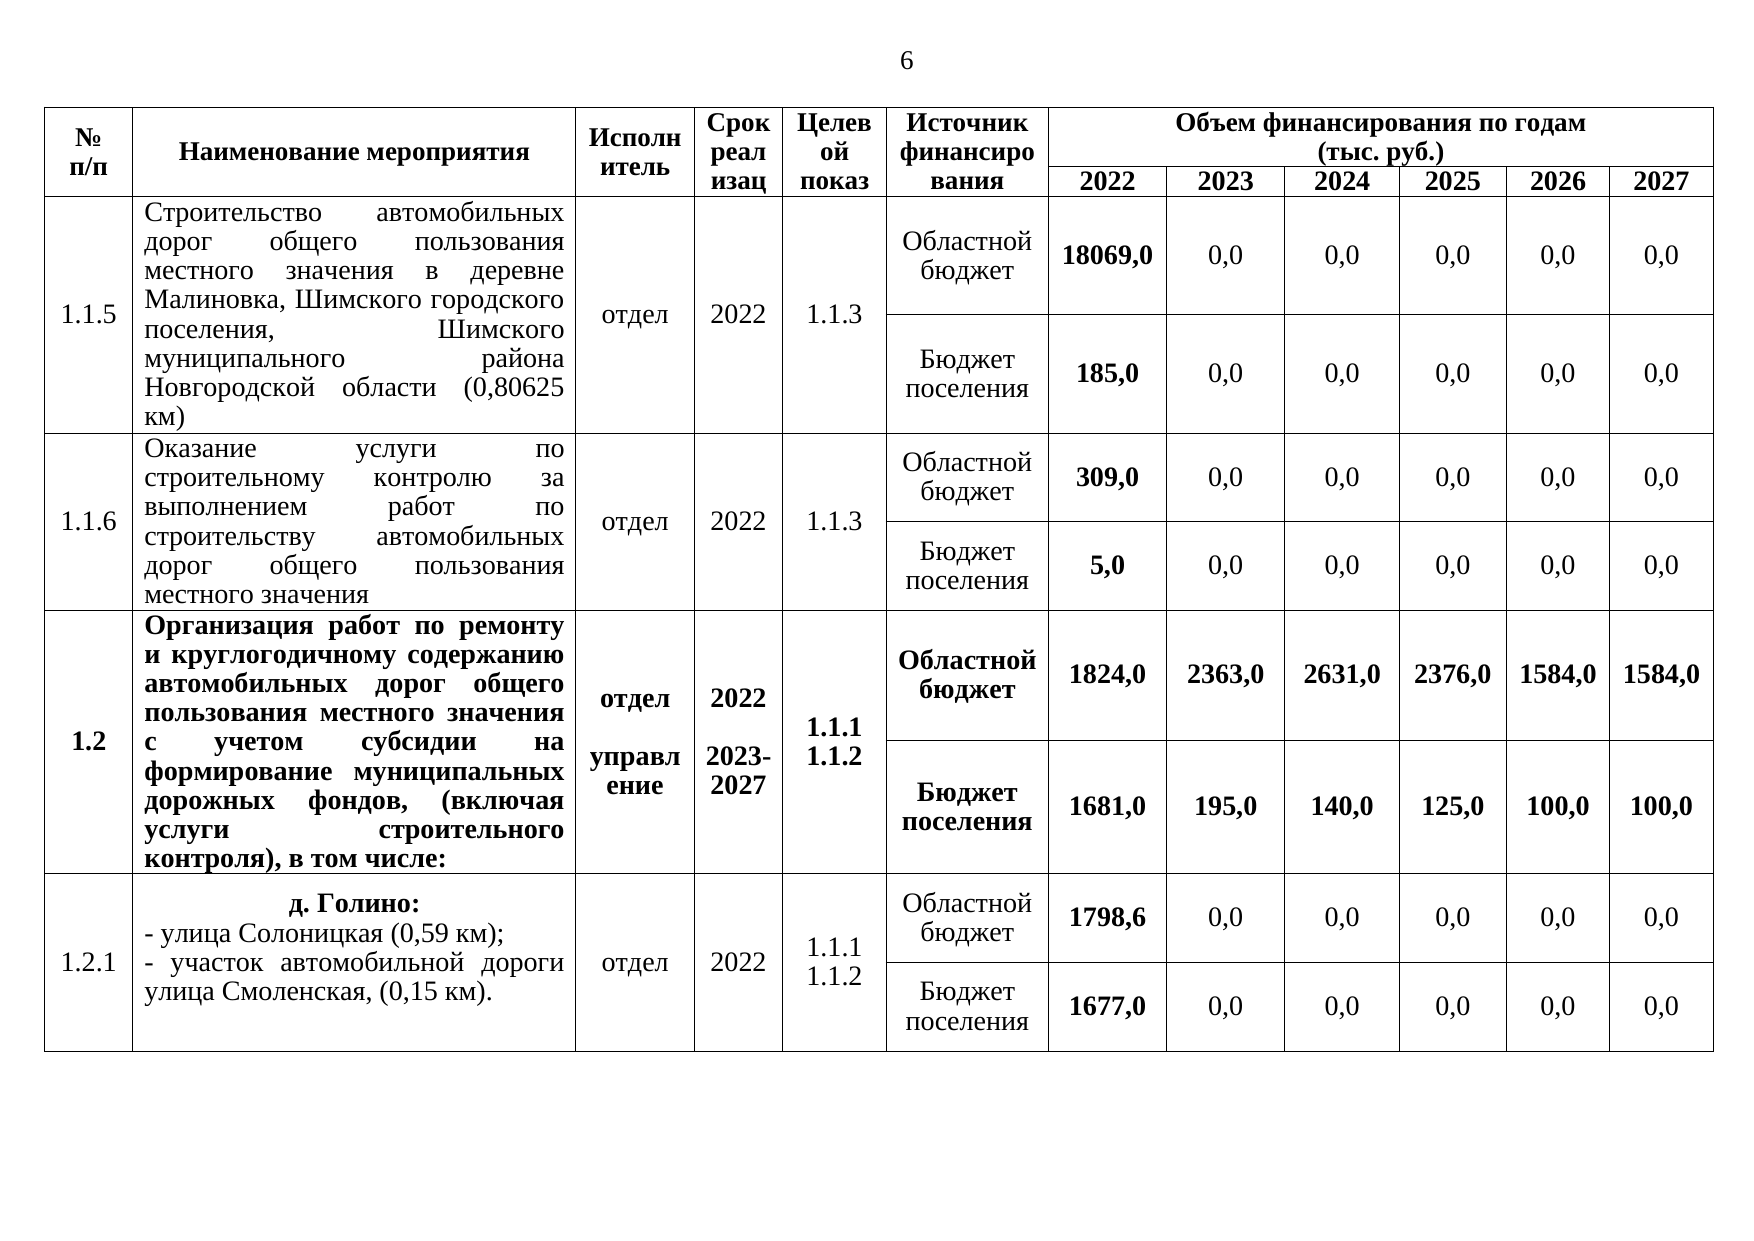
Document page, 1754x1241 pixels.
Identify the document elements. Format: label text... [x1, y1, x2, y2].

table_cell 1.1.3 [783, 197, 886, 432]
table_header Источник финансирования [887, 108, 1048, 196]
table_cell 1798,6 [1049, 874, 1166, 962]
table_cell 2022 [695, 197, 782, 432]
table_cell Областной бюджет [887, 611, 1048, 739]
table_cell 185,0 [1049, 315, 1166, 432]
table_cell 309,0 [1049, 434, 1166, 521]
table_cell 1.1.1 1.1.2 [783, 611, 886, 873]
table_cell 2026 [1507, 167, 1609, 196]
table_cell 0,0 [1167, 197, 1284, 314]
table_header Целевой показатель [783, 108, 886, 196]
table_cell 5,0 [1049, 522, 1166, 610]
table_cell отдел управление [576, 611, 694, 873]
table_cell 0,0 [1285, 963, 1399, 1051]
table_cell 2023 [1167, 167, 1284, 196]
table_cell 1824,0 [1049, 611, 1166, 739]
table_cell 0,0 [1167, 434, 1284, 521]
table_cell 1677,0 [1049, 963, 1166, 1051]
table_cell 0,0 [1400, 963, 1506, 1051]
table_cell отдел [576, 197, 694, 432]
table_cell отдел [576, 434, 694, 610]
table_header Исполнитель [576, 108, 694, 196]
table_cell 0,0 [1507, 874, 1609, 962]
table_cell 0,0 [1507, 522, 1609, 610]
table_cell 0,0 [1610, 434, 1713, 521]
table_header Наименование мероприятия [133, 108, 575, 196]
table_cell 1.1.1 1.1.2 [783, 874, 886, 1051]
table_cell 18069,0 [1049, 197, 1166, 314]
table_cell Бюджет поселения [887, 963, 1048, 1051]
table_cell Областной бюджет [887, 874, 1048, 962]
table_cell 1.1.5 [45, 197, 132, 432]
table_cell 0,0 [1285, 315, 1399, 432]
table_cell 0,0 [1285, 522, 1399, 610]
table_cell Организация работ по ремонту и круглогодичному содержанию автомобильных дорог общего пользования местного значения с учетом субсидии на формирование муниципальных дорожных фондов, (включая услуги строительного контроля), в том числе: [133, 611, 575, 873]
table_cell 140,0 [1285, 741, 1399, 873]
table_cell Областной бюджет [887, 197, 1048, 314]
table_cell 1.1.3 [783, 434, 886, 610]
table_cell 0,0 [1610, 197, 1713, 314]
table_cell 2024 [1285, 167, 1399, 196]
table_cell 1.2.1 [45, 874, 132, 1051]
table_cell 100,0 [1610, 741, 1713, 873]
table_cell Строительство автомобильных дорог общего пользования местного значения в деревне Малиновка, Шимского городского поселения, Шимского муниципального района Новгородской области (0,80625 км) [133, 197, 575, 432]
table_cell 0,0 [1507, 963, 1609, 1051]
table_cell 100,0 [1507, 741, 1609, 873]
table_cell 1.1.6 [45, 434, 132, 610]
table_cell 125,0 [1400, 741, 1506, 873]
table_cell 195,0 [1167, 741, 1284, 873]
table_cell 2022 [1049, 167, 1166, 196]
table_header Объем финансирования по годам (тыс. руб.) [1049, 108, 1713, 166]
table_cell 0,0 [1167, 874, 1284, 962]
table_cell 1.2 [45, 611, 132, 873]
table_cell 2027 [1610, 167, 1713, 196]
table_cell 0,0 [1167, 315, 1284, 432]
table_cell 0,0 [1507, 315, 1609, 432]
table_cell 0,0 [1400, 522, 1506, 610]
table_cell Областной бюджет [887, 434, 1048, 521]
table_cell 1681,0 [1049, 741, 1166, 873]
table_cell отдел [576, 874, 694, 1051]
table_cell 0,0 [1400, 434, 1506, 521]
table_cell 0,0 [1400, 874, 1506, 962]
table_cell 0,0 [1610, 315, 1713, 432]
table_cell 0,0 [1610, 874, 1713, 962]
table_cell 0,0 [1507, 434, 1609, 521]
table_cell 0,0 [1507, 197, 1609, 314]
table_cell 0,0 [1610, 522, 1713, 610]
table_cell 2631,0 [1285, 611, 1399, 739]
table_cell 2363,0 [1167, 611, 1284, 739]
table_cell Оказание услуги по строительному контролю за выполнением работ по строительству автомобильных дорог общего пользования местного значения [133, 434, 575, 610]
table_cell 1584,0 [1610, 611, 1713, 739]
table_cell 2022 [695, 874, 782, 1051]
table_cell 1584,0 [1507, 611, 1609, 739]
table_cell 2022 2023-2027 [695, 611, 782, 873]
table_cell 0,0 [1167, 963, 1284, 1051]
table_cell 0,0 [1400, 315, 1506, 432]
table_cell 2022 [695, 434, 782, 610]
table_header Срок реализации [695, 108, 782, 196]
table_cell 0,0 [1400, 197, 1506, 314]
table_cell 2025 [1400, 167, 1506, 196]
table_cell Бюджет поселения [887, 522, 1048, 610]
table_header № п/п [45, 108, 132, 196]
table_cell 2376,0 [1400, 611, 1506, 739]
table_cell 0,0 [1285, 197, 1399, 314]
table_cell Бюджет поселения [887, 741, 1048, 873]
table_cell Бюджет поселения [887, 315, 1048, 432]
table_cell 0,0 [1285, 434, 1399, 521]
table_cell д. Голино: - улица Солоницкая (0,59 км); - участок автомобильной дороги улица Смоленская, (0,15 км). [133, 874, 575, 1051]
table_cell 0,0 [1610, 963, 1713, 1051]
table_cell 0,0 [1285, 874, 1399, 962]
table_cell 0,0 [1167, 522, 1284, 610]
